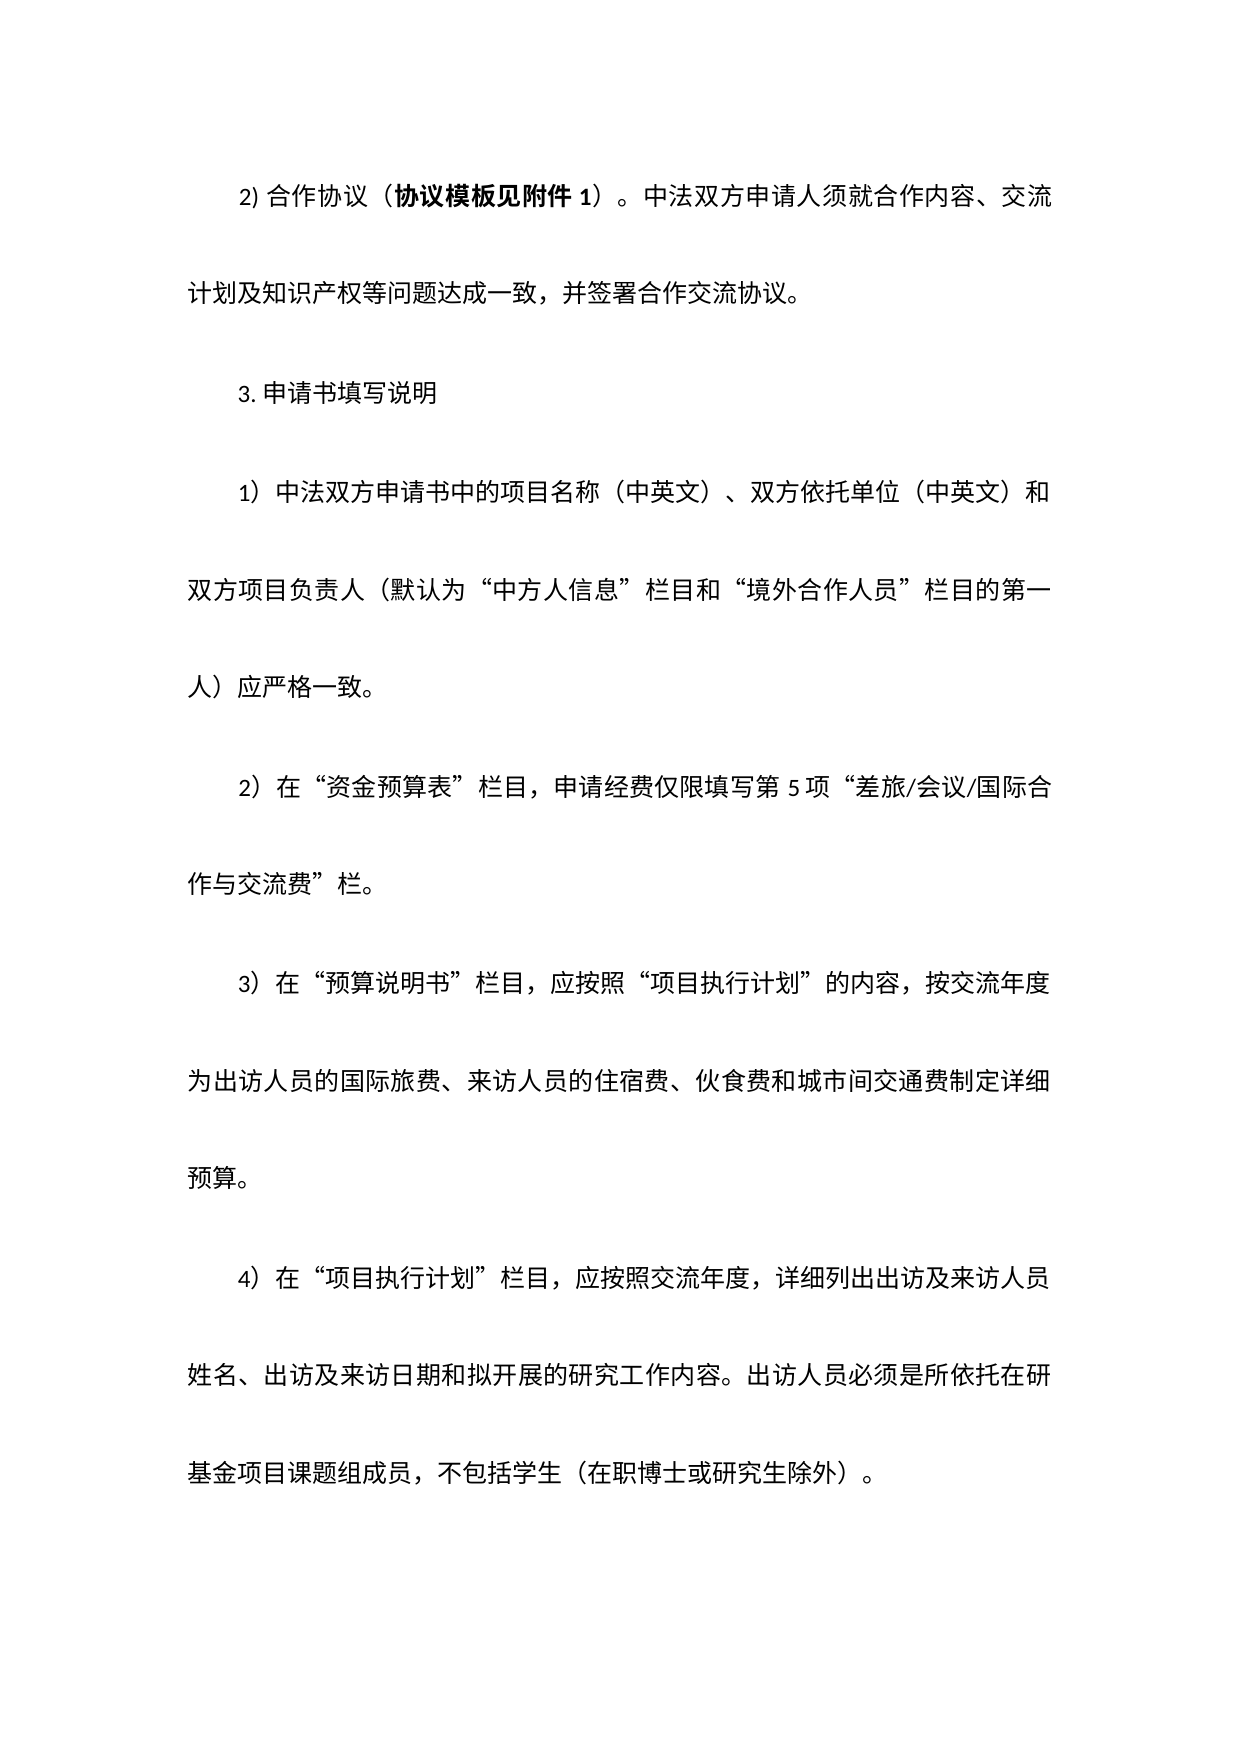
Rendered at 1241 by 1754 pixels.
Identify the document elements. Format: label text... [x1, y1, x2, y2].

text 3. 申请书填写说明 [187, 359, 1053, 424]
text 2）在“资金预算表”栏目，申请经费仅限填写第5项“差旅/会议/国际合作与交流费”栏。 [187, 753, 1053, 915]
text 3）在“预算说明书”栏目，应按照“项目执行计划”的内容，按交流年度为出访人员的国际旅费、来访人员的住宿费、伙食费和城市间交通费制定详细预算。 [187, 949, 1053, 1209]
text 1）中法双方申请书中的项目名称（中英文）、双方依托单位（中英文）和双方项目负责人（默认为“中方人信息”栏目和“境外合作人员”栏目的第一人）应严格一致。 [187, 458, 1053, 718]
text 4）在“项目执行计划”栏目，应按照交流年度，详细列出出访及来访人员姓名、出访及来访日期和拟开展的研究工作内容。出访人员必须是所依托在研基金项目课题组成员，不包括学生（在职博士或研究生除外）。 [187, 1244, 1053, 1504]
text 2) 合作协议（协议模板见附件1）。中法双方申请人须就合作内容、交流计划及知识产权等问题达成一致，并签署合作交流协议。 [187, 162, 1053, 324]
